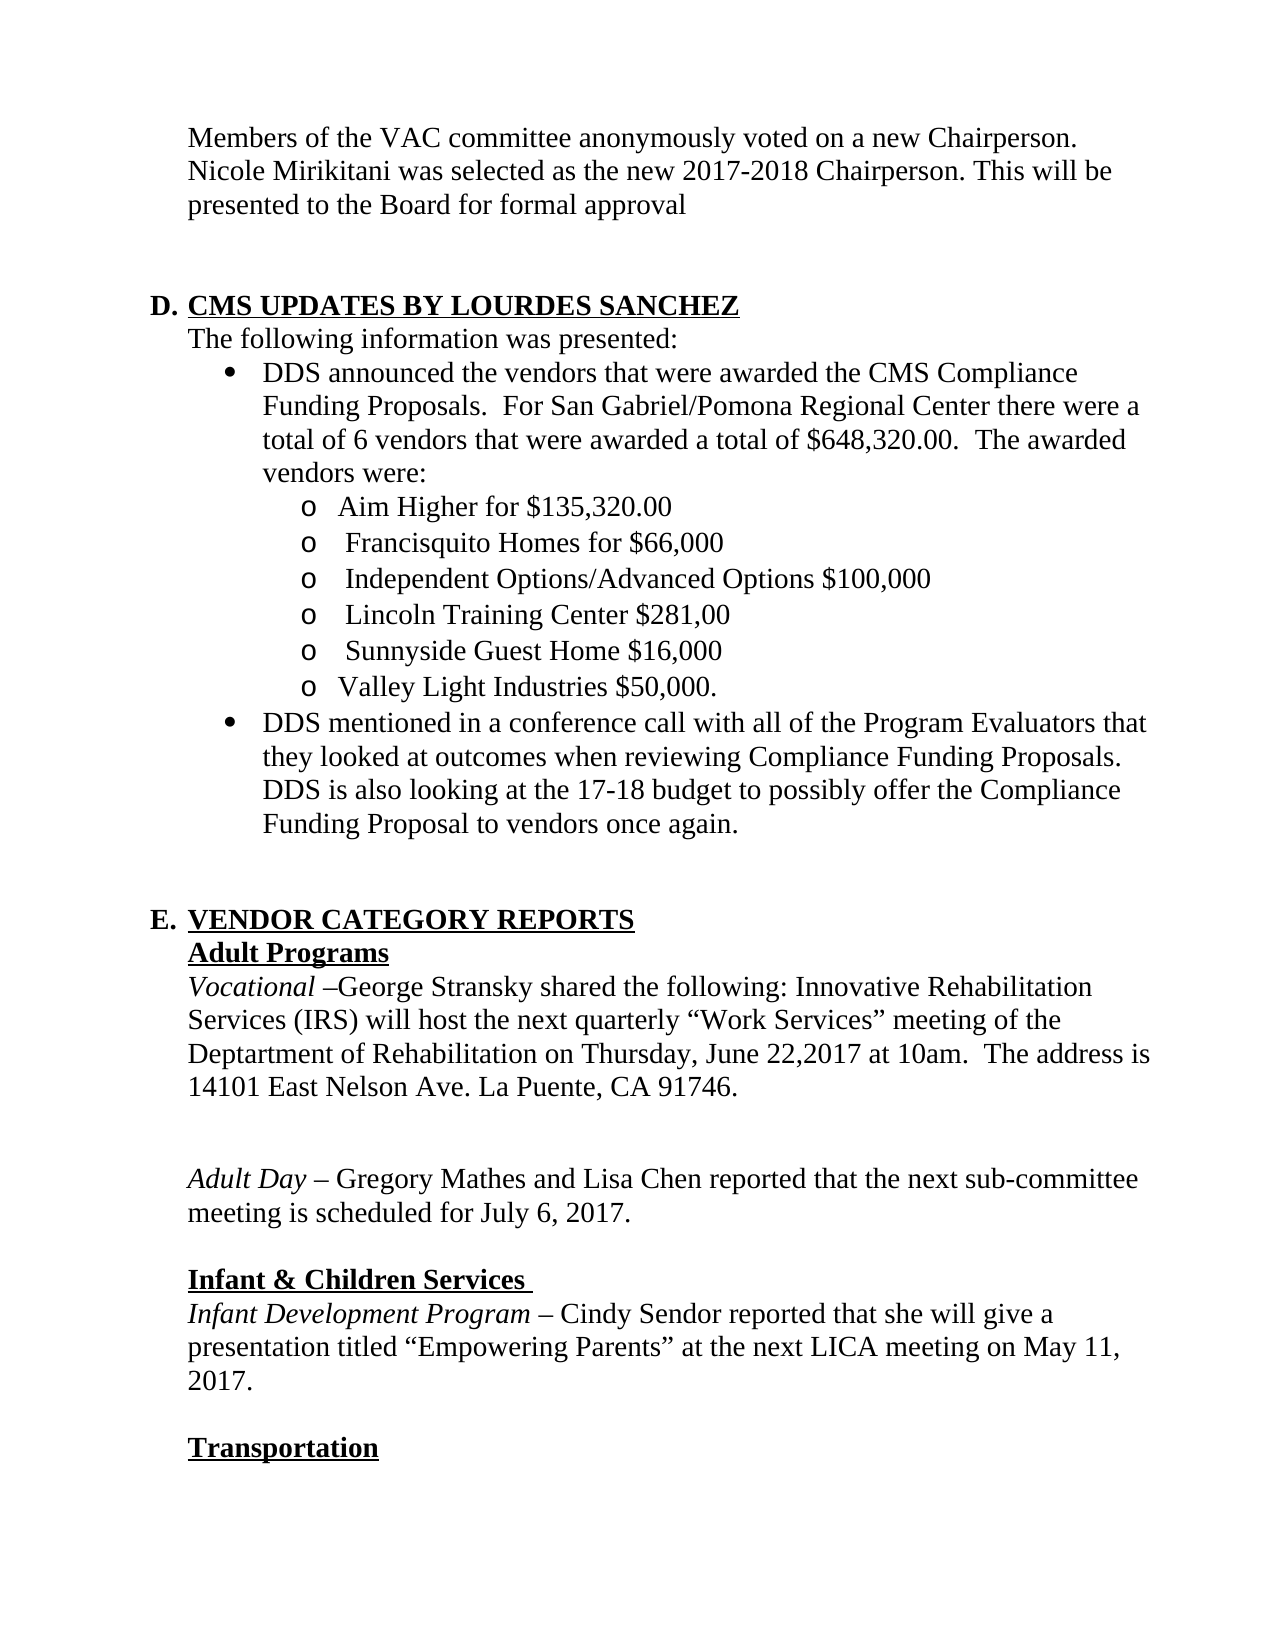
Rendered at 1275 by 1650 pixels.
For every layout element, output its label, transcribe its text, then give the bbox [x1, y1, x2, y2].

list Valley Light Industries $50,000. [300, 669, 1162, 705]
text The following information was presented: [187, 321, 1162, 355]
text Adult Programs [112, 935, 1162, 969]
list DDS mentioned in a conference call with all of the Program Evaluators that they looked at outcomes when reviewing Compliance Funding Proposals. DDS is also looking at the 17-18 budget to possibly offer the Compliance Funding Proposal to vendors once again. [225, 705, 1162, 839]
text Infant Development Program – Cindy Sendor reported that she will give a presentation titled “Empowering Parents” at the next LICA meeting on May 11, 2017. [187, 1296, 1162, 1396]
text Adult Day – Gregory Mathes and Lisa Chen reported that the next sub-committee meeting is scheduled for July 6, 2017. [187, 1162, 1162, 1229]
list Lincoln Training Center $281,00 [300, 597, 1162, 633]
text Vocational –George Stransky shared the following: Innovative Rehabilitation Services (IRS) will host the next quarterly “Work Services” meeting of the Deptartment of Rehabilitation on Thursday, June 22,2017 at 10am. The address is 14101 East Nelson Ave. La Puente, CA 91746. [187, 969, 1162, 1103]
text Infant & Children Services [112, 1262, 1162, 1296]
list Sunnyside Guest Home $16,000 [300, 633, 1162, 669]
subtitle VENDOR CATEGORY REPORTS [150, 902, 1162, 935]
list Members of the VAC committee anonymously voted on a new Chairperson. Nicole Mirikitani was selected as the new 2017-2018 Chairperson. This will be presented to the Board for formal approval [187, 120, 1162, 221]
list Independent Options/Advanced Options $100,000 [300, 561, 1162, 597]
subtitle CMS UPDATES BY LOURDES SANCHEZ [150, 288, 1162, 321]
list Francisquito Homes for $66,000 [300, 525, 1162, 561]
list DDS announced the vendors that were awarded the CMS Compliance Funding Proposals. For San Gabriel/Pomona Regional Center there were a total of 6 vendors that were awarded a total of $648,320.00. The awarded vendors were: [225, 355, 1162, 489]
text Transportation [187, 1430, 1162, 1463]
list Aim Higher for $135,320.00 [300, 489, 1162, 525]
